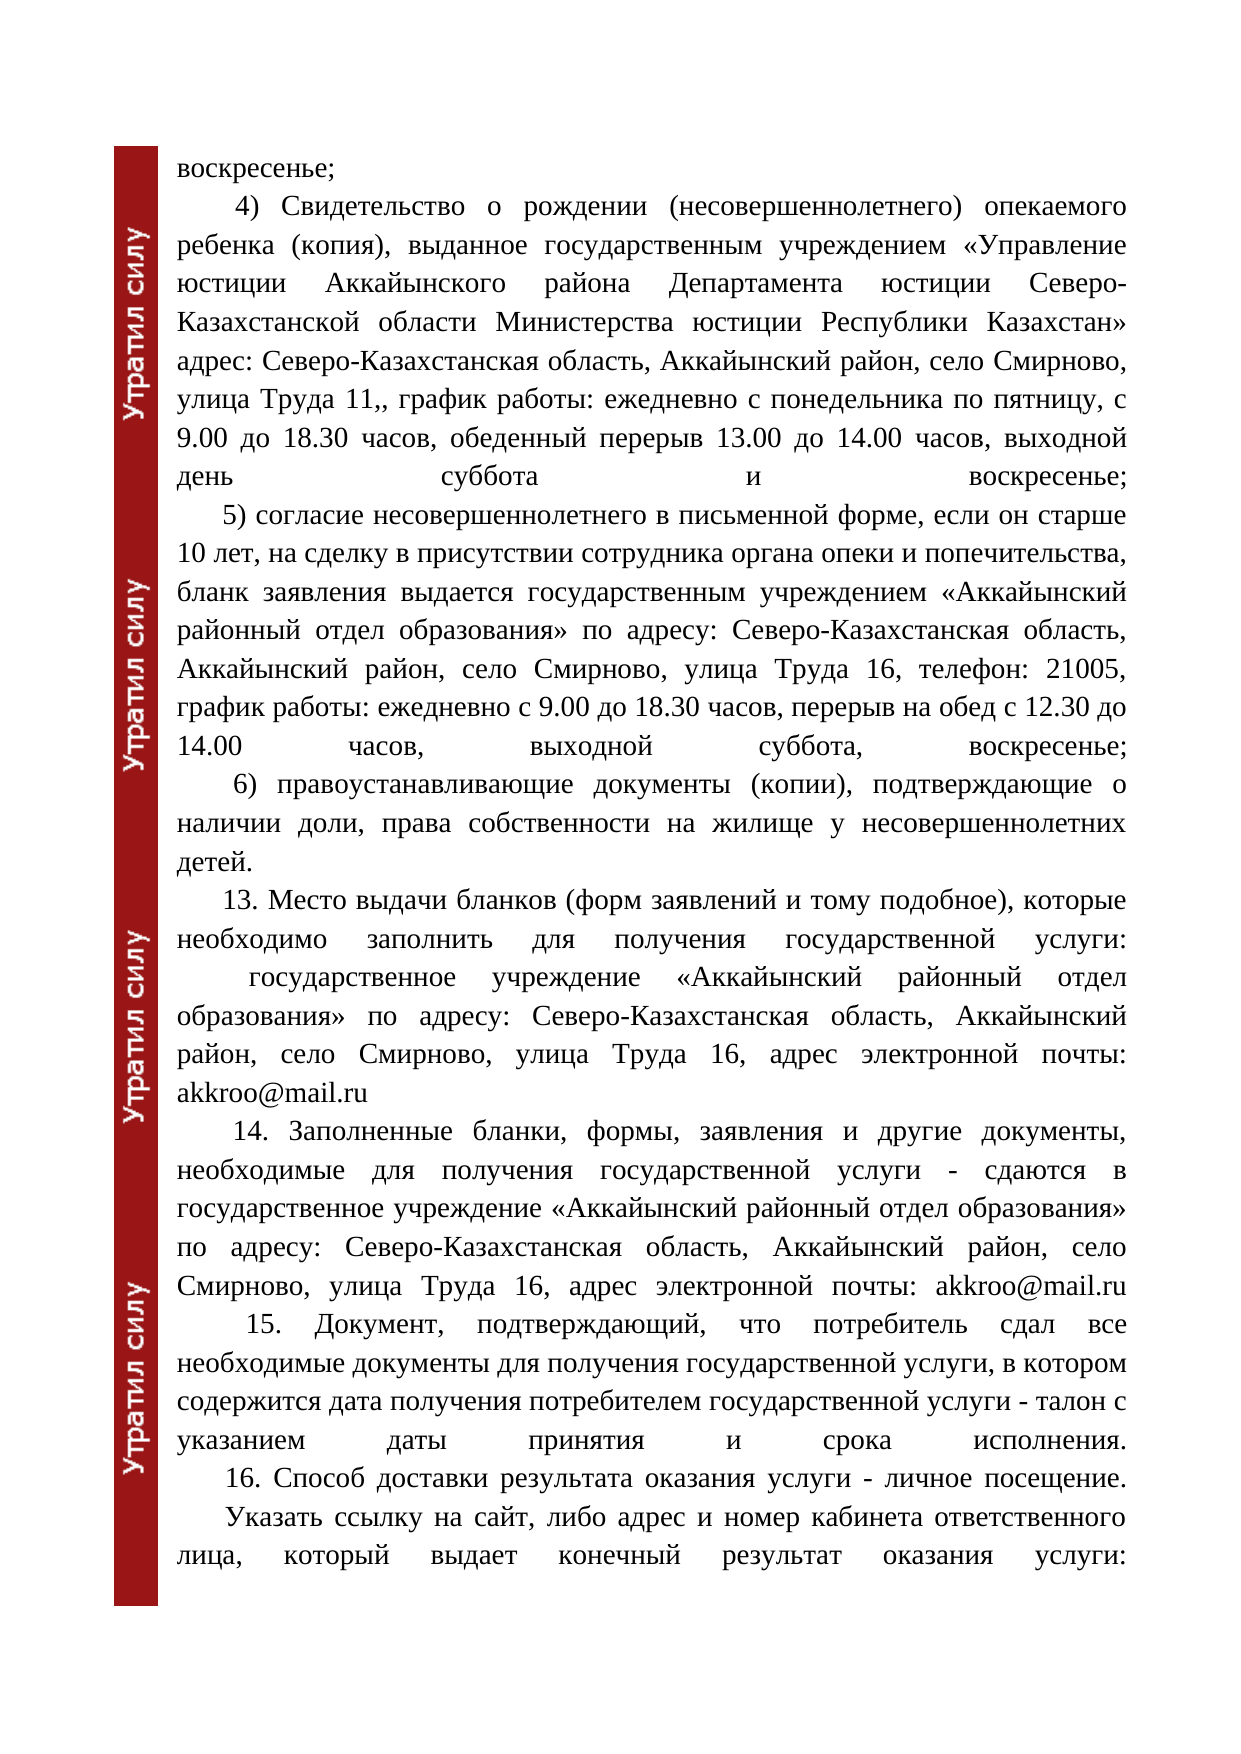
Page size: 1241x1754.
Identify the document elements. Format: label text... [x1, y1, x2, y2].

picture [114, 146, 158, 150]
picture [114, 1571, 158, 1606]
